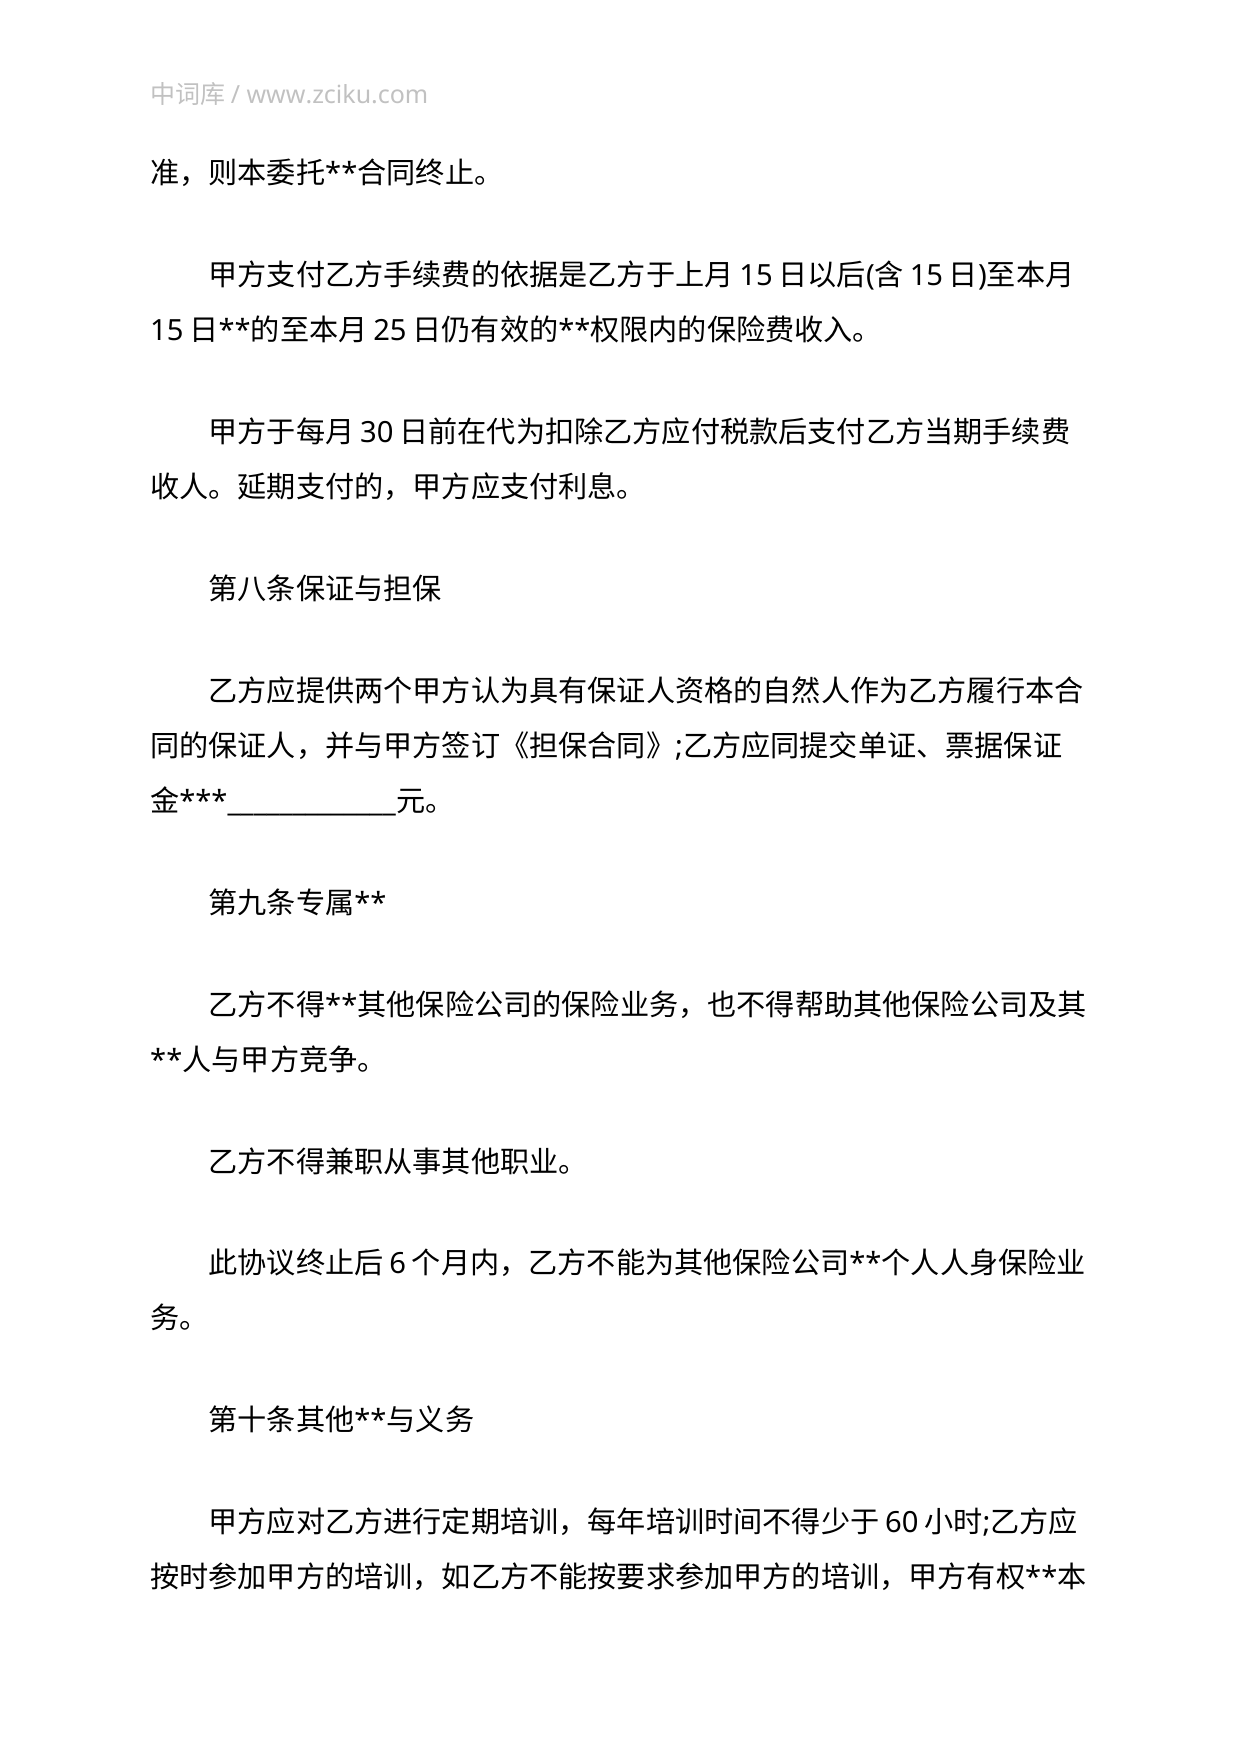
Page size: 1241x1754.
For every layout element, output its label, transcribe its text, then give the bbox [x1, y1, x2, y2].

text 此协议终止后6个月内，乙方不能为其他保险公司**个人人身保险业务。 [150, 1240, 1090, 1337]
text 甲方于每月30日前在代为扣除乙方应付税款后支付乙方当期手续费收人。延期支付的，甲方应支付利息。 [150, 409, 1090, 506]
text 乙方不得**其他保险公司的保险业务，也不得帮助其他保险公司及其**人与甲方竞争。 [150, 981, 1090, 1079]
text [150, 1499, 1090, 1596]
text 乙方不得兼职从事其他职业。 [150, 1138, 1090, 1181]
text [150, 150, 1090, 192]
text 第八条保证与担保 [150, 566, 1090, 608]
text 第九条专属** [150, 879, 1090, 922]
text 乙方应提供两个甲方认为具有保证人资格的自然人作为乙方履行本合同的保证人，并与甲方签订《担保合同》;乙方应同提交单证、票据保证金***_____________元。 [150, 667, 1090, 820]
text 甲方支付乙方手续费的依据是乙方于上月15日以后(含15日)至本月15日**的至本月25日仍有效的**权限内的保险费收入。 [150, 252, 1090, 349]
text 第十条其他**与义务 [150, 1397, 1090, 1439]
